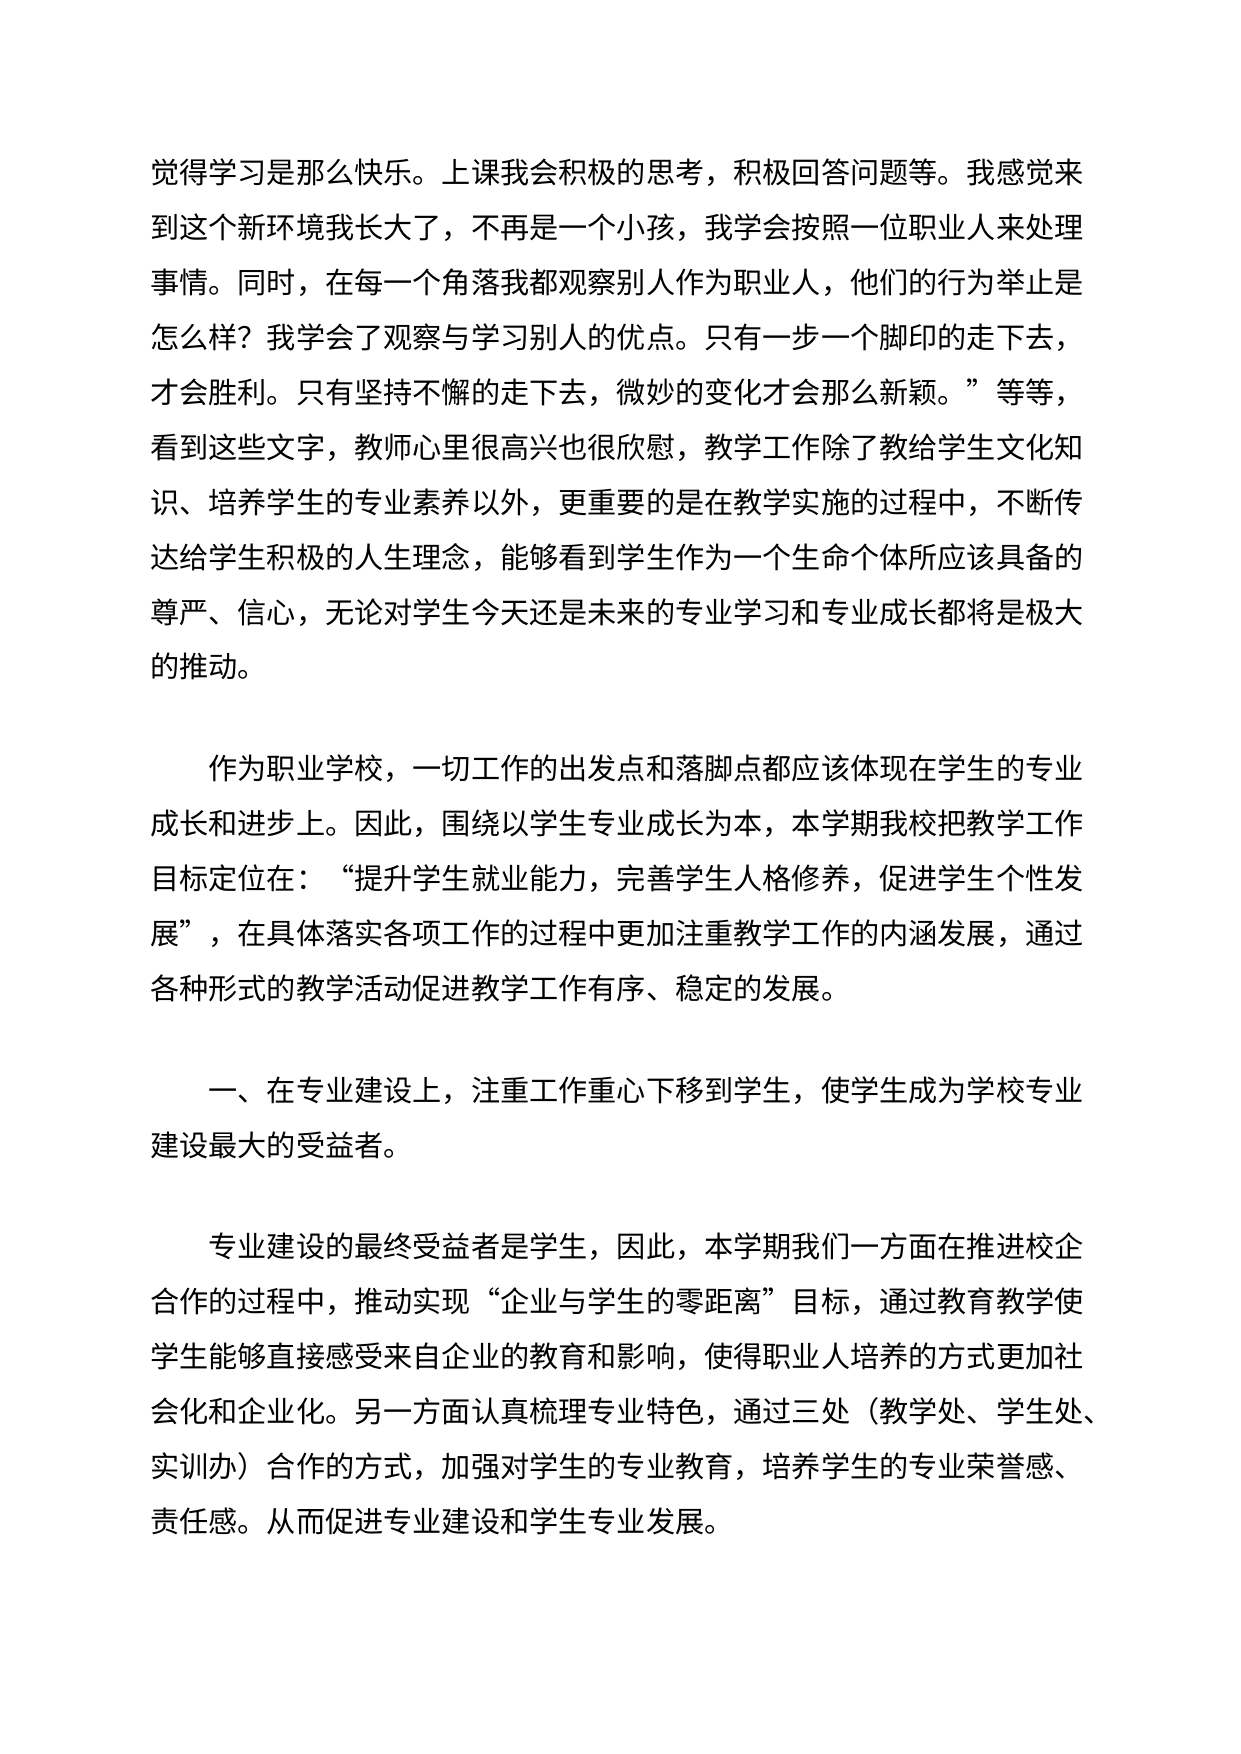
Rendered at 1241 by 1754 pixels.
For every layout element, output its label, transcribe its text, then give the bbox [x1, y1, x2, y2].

text 一、在专业建设上，注重工作重心下移到学生，使学生成为学校专业建设最大的受益者。 [150, 1067, 1090, 1164]
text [150, 150, 1090, 686]
text 作为职业学校，一切工作的出发点和落脚点都应该体现在学生的专业成长和进步上。因此，围绕以学生专业成长为本，本学期我校把教学工作目标定位在：“提升学生就业能力，完善学生人格修养，促进学生个性发展”，在具体落实各项工作的过程中更加注重教学工作的内涵发展，通过各种形式的教学活动促进教学工作有序、稳定的发展。 [150, 746, 1090, 1008]
text 专业建设的最终受益者是学生，因此，本学期我们一方面在推进校企合作的过程中，推动实现“企业与学生的零距离”目标，通过教育教学使学生能够直接感受来自企业的教育和影响，使得职业人培养的方式更加社会化和企业化。另一方面认真梳理专业特色，通过三处（教学处、学生处、实训办）合作的方式，加强对学生的专业教育，培养学生的专业荣誉感、责任感。从而促进专业建设和学生专业发展。 [150, 1224, 1090, 1541]
